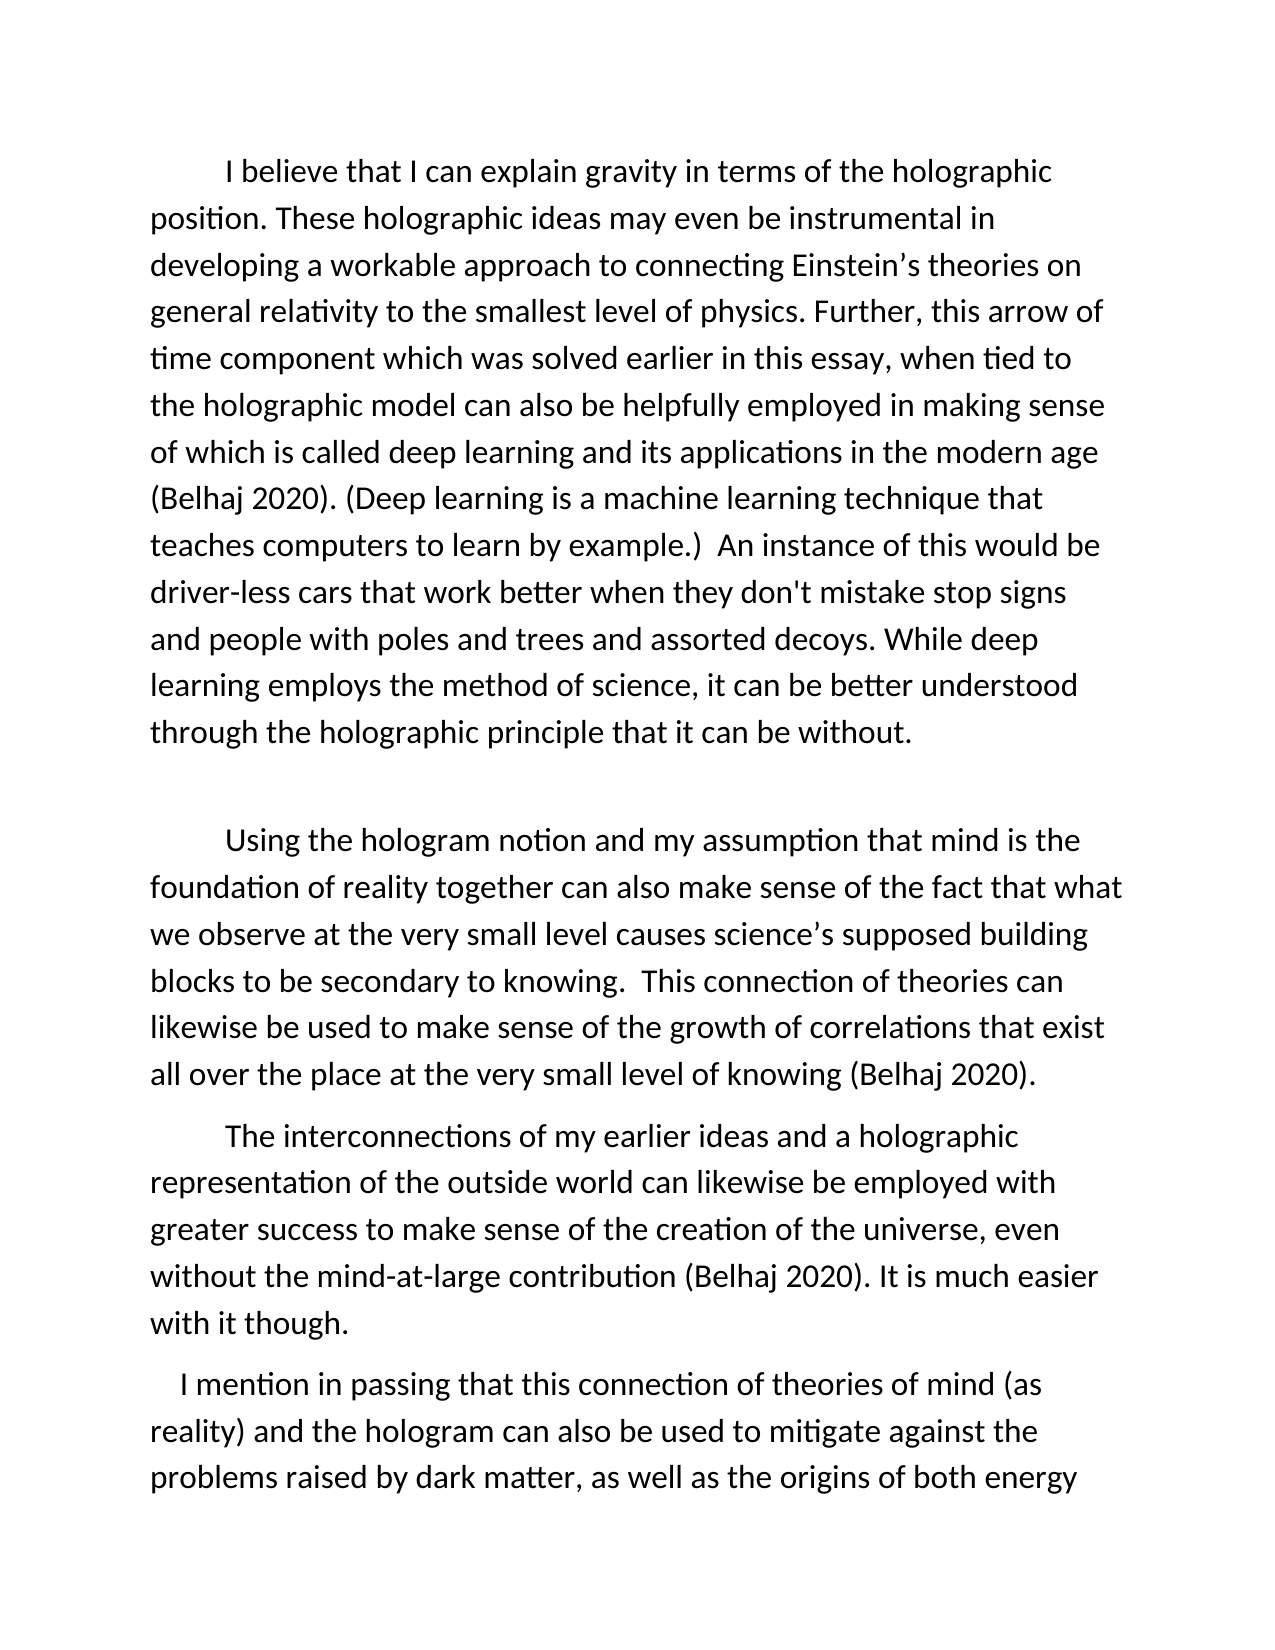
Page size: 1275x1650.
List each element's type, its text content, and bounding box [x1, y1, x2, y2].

text The interconnections of my earlier ideas and a holographic representation of the outside world can likewise be employed with greater success to make sense of the creation of the universe, even without the mind-at-large contribution (Belhaj 2020). It is much easier with it though. [150, 1114, 1125, 1342]
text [150, 1363, 1125, 1497]
text Using the hologram notion and my assumption that mind is the foundation of reality together can also make sense of the fact that what we observe at the very small level causes science’s supposed building blocks to be secondary to knowing. This connection of theories can likewise be used to make sense of the growth of correlations that exist all over the place at the very small level of knowing (Belhaj 2020). [150, 819, 1125, 1094]
text I believe that I can explain gravity in terms of the holographic position. These holographic ideas may even be instrumental in developing a workable approach to connecting Einstein’s theories on general relativity to the smallest level of physics. Further, this arrow of time component which was solved earlier in this essay, when tied to the holographic model can also be helpfully employed in making sense of which is called deep learning and its applications in the modern age (Belhaj 2020). (Deep learning is a machine learning technique that teaches computers to learn by example.) An instance of this would be driver-less cars that work better when they don't mistake stop signs and people with poles and trees and assorted decoys. While deep learning employs the method of science, it can be better understood through the holographic principle that it can be without. [150, 150, 1125, 799]
